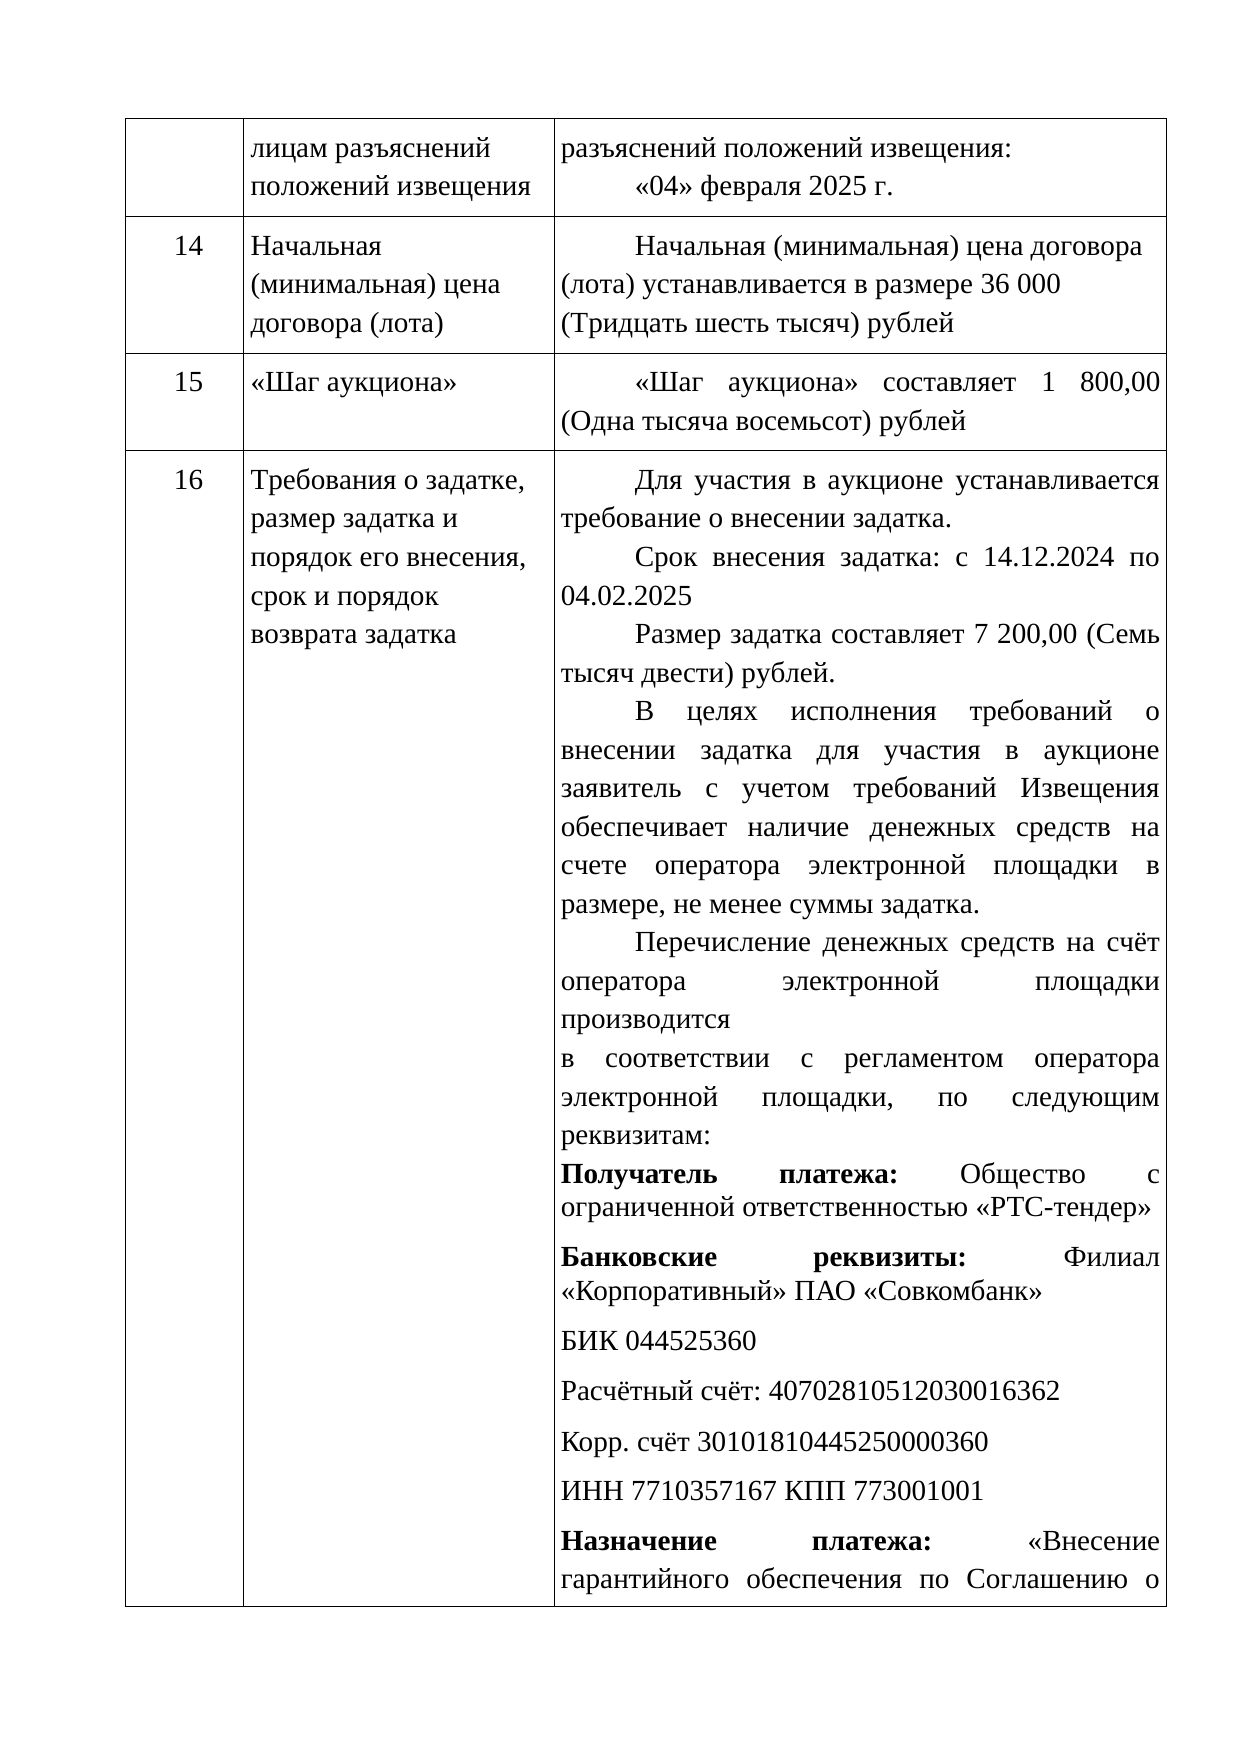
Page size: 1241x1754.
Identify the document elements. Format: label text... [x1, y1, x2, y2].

table_cell 15 [126, 354, 243, 450]
table_cell 13 [126, 119, 243, 216]
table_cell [555, 119, 1166, 216]
table_cell 16 [126, 451, 243, 1606]
table_cell Начальная (минимальная) цена договора (лота) [244, 217, 554, 352]
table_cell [244, 119, 554, 216]
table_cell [244, 451, 554, 1606]
table_cell 14 [126, 217, 243, 352]
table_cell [555, 451, 1166, 1606]
table_cell «Шаг аукциона» [244, 354, 554, 450]
table_cell Начальная (минимальная) цена договора (лота) устанавливается в размере 36 000 (Тридцать шесть тысяч) рублей [555, 217, 1166, 352]
table_cell «Шаг аукциона» составляет 1 800,00 (Одна тысяча восемьсот) рублей [555, 354, 1166, 450]
